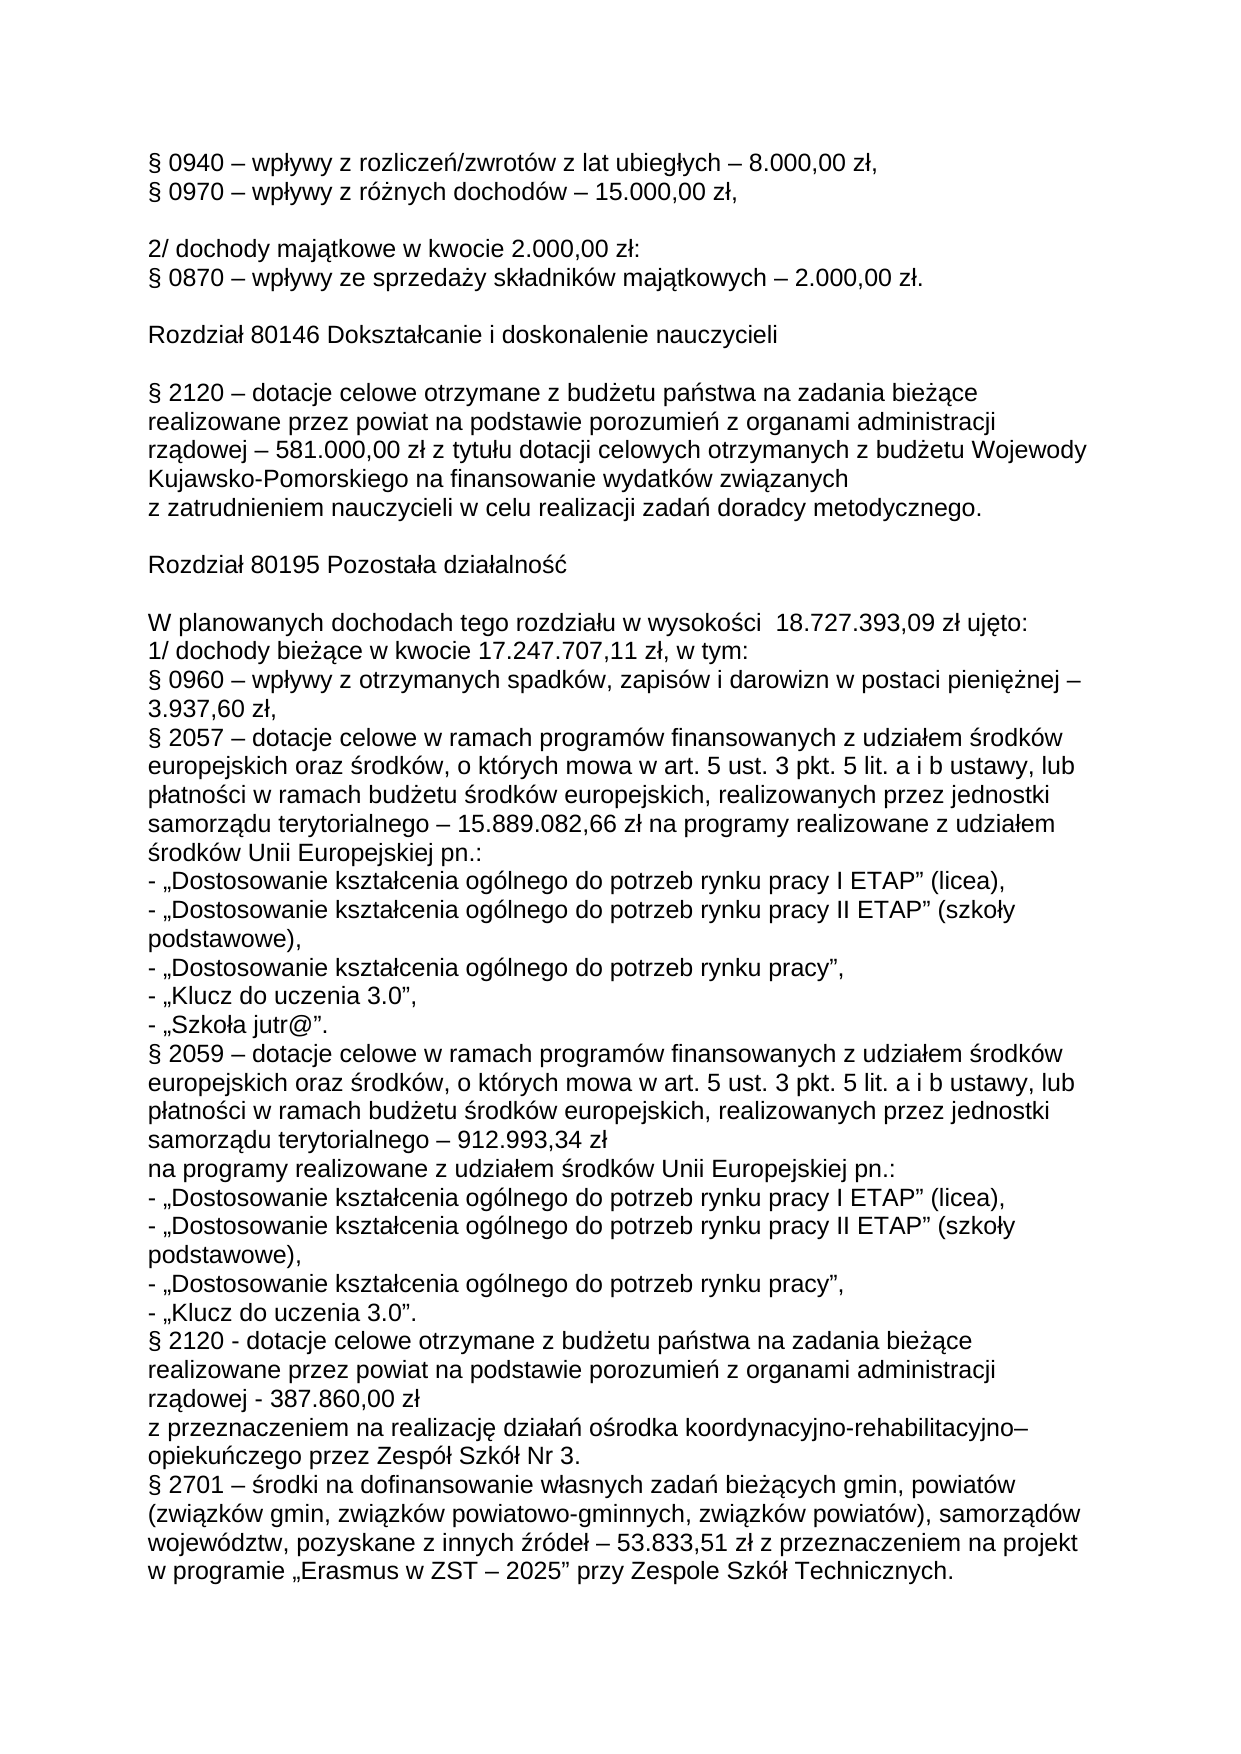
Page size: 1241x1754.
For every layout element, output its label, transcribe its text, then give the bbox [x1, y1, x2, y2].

text § 2059 – dotacje celowe w ramach programów finansowanych z udziałem środków europejskich oraz środków, o których mowa w art. 5 ust. 3 pkt. 5 lit. a i b ustawy, lub płatności w ramach budżetu środków europejskich, realizowanych przez jednostki samorządu terytorialnego – 912.993,34 zł na programy realizowane z udziałem środków Unii Europejskiej pn.: [148, 1039, 1092, 1183]
text § 2057 – dotacje celowe w ramach programów finansowanych z udziałem środków europejskich oraz środków, o których mowa w art. 5 ust. 3 pkt. 5 lit. a i b ustawy, lub płatności w ramach budżetu środków europejskich, realizowanych przez jednostki samorządu terytorialnego – 15.889.082,66 zł na programy realizowane z udziałem środków Unii Europejskiej pn.: [148, 723, 1092, 866]
text - „Szkoła jutr@”. [148, 1010, 1092, 1039]
text § 0940 – wpływy z rozliczeń/zwrotów z lat ubiegłych – 8.000,00 zł, [148, 148, 1092, 176]
text § 2120 – dotacje celowe otrzymane z budżetu państwa na zadania bieżące realizowane przez powiat na podstawie porozumień z organami administracji rządowej – 581.000,00 zł z tytułu dotacji celowych otrzymanych z budżetu Wojewody Kujawsko-Pomorskiego na finansowanie wydatków związanych z zatrudnieniem nauczycieli w celu realizacji zadań doradcy metodycznego. [148, 378, 1092, 521]
text § 0960 – wpływy z otrzymanych spadków, zapisów i darowizn w postaci pieniężnej – 3.937,60 zł, [148, 665, 1092, 723]
text Rozdział 80195 Pozostała działalność [148, 550, 1092, 579]
text § 2120 - dotacje celowe otrzymane z budżetu państwa na zadania bieżące realizowane przez powiat na podstawie porozumień z organami administracji rządowej - 387.860,00 zł z przeznaczeniem na realizację działań ośrodka koordynacyjno-rehabilitacyjno–opiekuńczego przez Zespół Szkół Nr 3. [148, 1326, 1092, 1470]
text - „Klucz do uczenia 3.0”, [148, 981, 1092, 1010]
text 1/ dochody bieżące w kwocie 17.247.707,11 zł, w tym: [148, 636, 1092, 665]
text W planowanych dochodach tego rozdziału w wysokości 18.727.393,09 zł ujęto: [148, 608, 1092, 636]
text - „Dostosowanie kształcenia ogólnego do potrzeb rynku pracy II ETAP” (szkoły podstawowe), [148, 895, 1092, 953]
text - „Dostosowanie kształcenia ogólnego do potrzeb rynku pracy”, [148, 953, 1092, 981]
text - „Dostosowanie kształcenia ogólnego do potrzeb rynku pracy II ETAP” (szkoły podstawowe), [148, 1211, 1092, 1269]
text - „Dostosowanie kształcenia ogólnego do potrzeb rynku pracy”, [148, 1269, 1092, 1298]
text - „Dostosowanie kształcenia ogólnego do potrzeb rynku pracy I ETAP” (licea), [148, 1183, 1092, 1211]
text - „Klucz do uczenia 3.0”. [148, 1298, 1092, 1326]
text § 0970 – wpływy z różnych dochodów – 15.000,00 zł, [148, 176, 1092, 205]
text Rozdział 80146 Dokształcanie i doskonalenie nauczycieli [148, 320, 1092, 349]
text 2/ dochody majątkowe w kwocie 2.000,00 zł: [148, 234, 1092, 263]
text § 2701 – środki na dofinansowanie własnych zadań bieżących gmin, powiatów (związków gmin, związków powiatowo-gminnych, związków powiatów), samorządów województw, pozyskane z innych źródeł – 53.833,51 zł z przeznaczeniem na projekt w programie „Erasmus w ZST – 2025” przy Zespole Szkół Technicznych. [148, 1470, 1092, 1585]
text § 0870 – wpływy ze sprzedaży składników majątkowych – 2.000,00 zł. [148, 263, 1092, 291]
text - „Dostosowanie kształcenia ogólnego do potrzeb rynku pracy I ETAP” (licea), [148, 866, 1092, 895]
